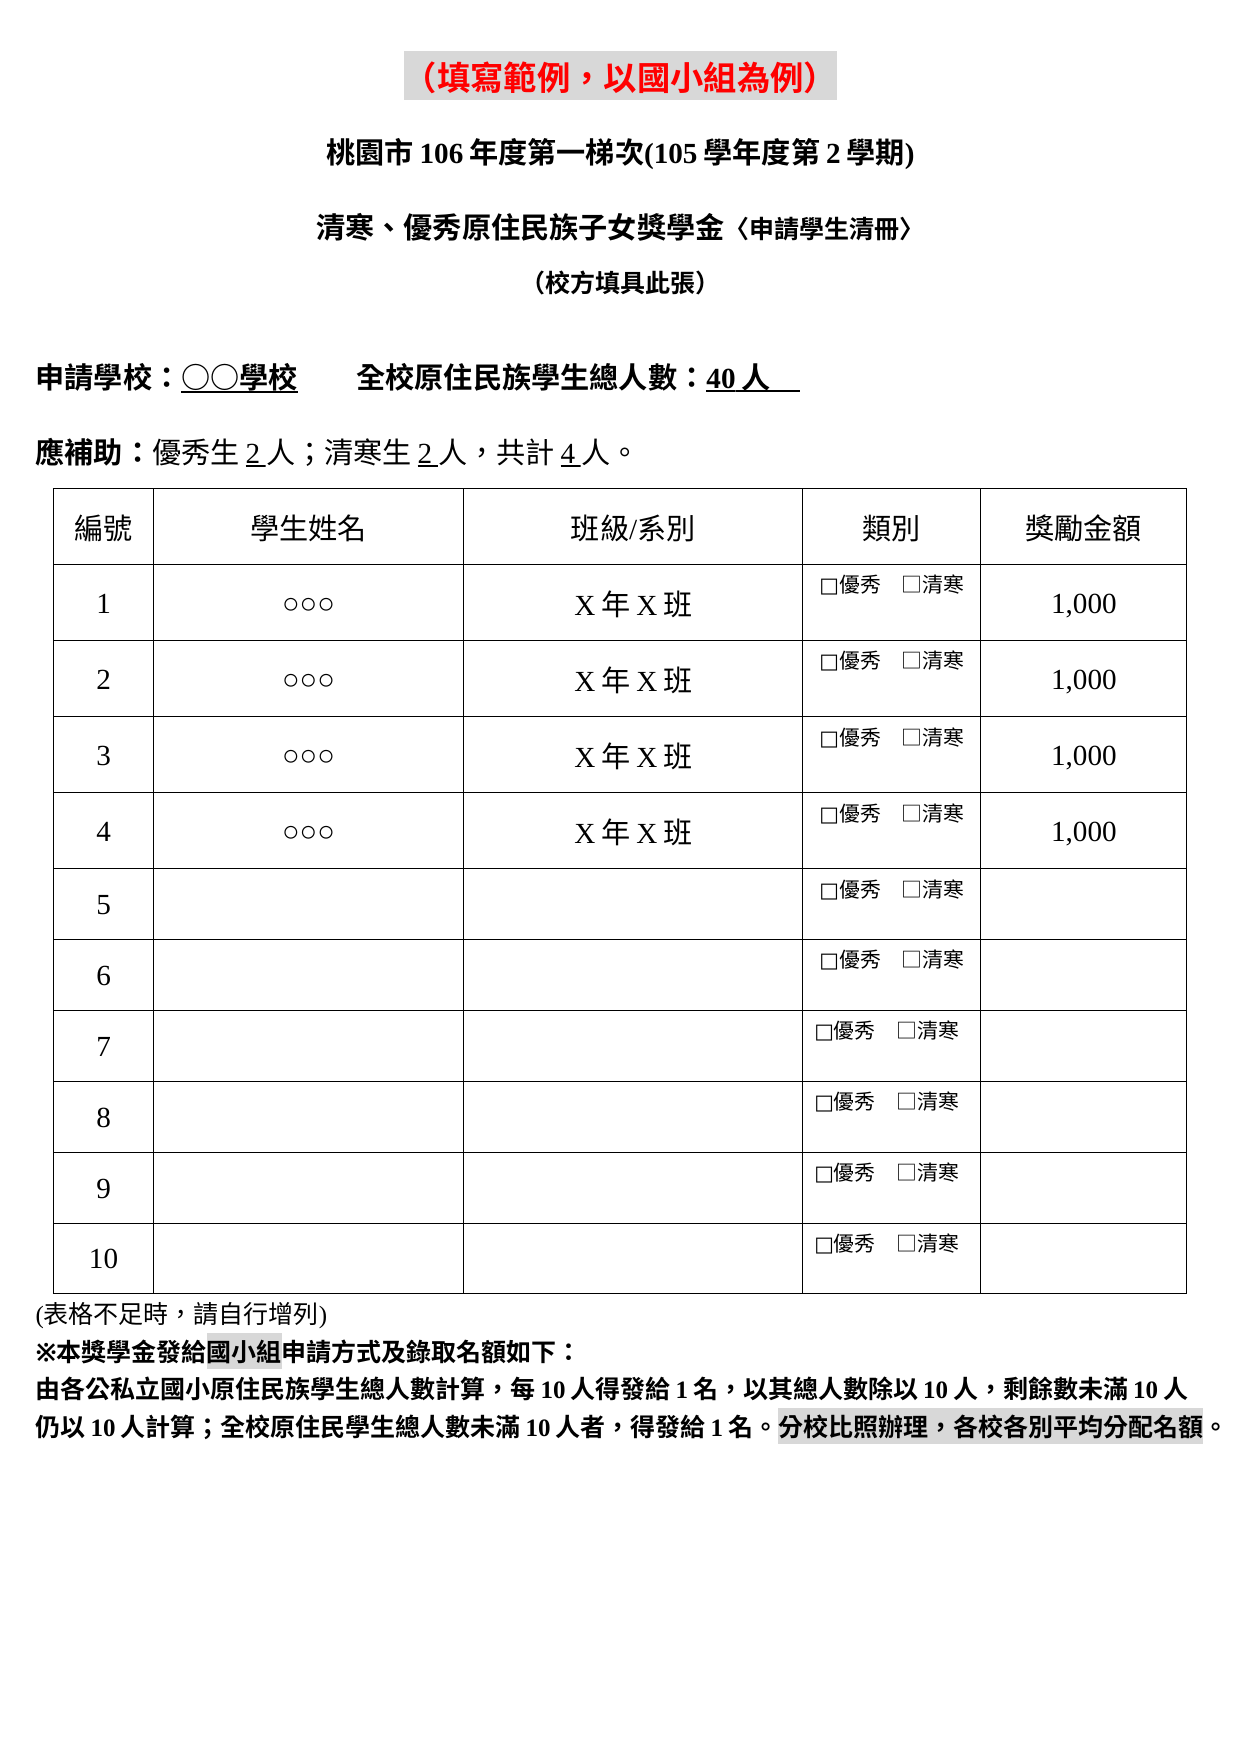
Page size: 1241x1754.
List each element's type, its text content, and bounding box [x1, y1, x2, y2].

text (表格不足時，請自行增列) [35, 1294, 1205, 1332]
table_cell [464, 940, 802, 1010]
table_cell ○○○ [154, 793, 463, 868]
table_cell [981, 1224, 1186, 1293]
table_cell 1,000 [981, 565, 1186, 640]
table_cell □優秀 □清寒 [803, 1224, 980, 1293]
table_cell □優秀 □清寒 [803, 1153, 980, 1222]
table_cell [981, 1011, 1186, 1081]
table_cell 9 [54, 1153, 153, 1222]
text （填寫範例，以國小組為例） [35, 38, 1205, 113]
table_cell [981, 869, 1186, 939]
table_cell [154, 1011, 463, 1081]
table_cell 5 [54, 869, 153, 939]
table_cell [464, 1153, 802, 1222]
table_cell □優秀 □清寒 [803, 940, 980, 1010]
table_cell ○○○ [154, 565, 463, 640]
table_cell 1,000 [981, 793, 1186, 868]
text （校方填具此張） [35, 263, 1205, 301]
table_cell [464, 1224, 802, 1293]
table_cell X年X班 [464, 717, 802, 792]
table_cell [154, 1082, 463, 1152]
table_cell [464, 1082, 802, 1152]
table_cell [981, 1082, 1186, 1152]
text 清寒、優秀原住民族子女獎學金〈申請學生清冊〉 [35, 188, 1205, 263]
table_cell □優秀 □清寒 [803, 1011, 980, 1081]
table_cell □優秀 □清寒 [803, 565, 980, 640]
table_cell 8 [54, 1082, 153, 1152]
text ※本獎學金發給國小組申請方式及錄取名額如下： [35, 1332, 1205, 1369]
text 申請學校：○○學校 全校原住民族學生總人數：40人 [35, 338, 1205, 413]
table_cell ○○○ [154, 641, 463, 716]
table_cell X年X班 [464, 793, 802, 868]
table_cell 1,000 [981, 641, 1186, 716]
text 應補助：優秀生2人；清寒生2人，共計4人。 [35, 413, 1205, 488]
table_cell [981, 1153, 1186, 1222]
table_cell 4 [54, 793, 153, 868]
table_cell 2 [54, 641, 153, 716]
table_header 學生姓名 [154, 489, 463, 564]
table_cell 10 [54, 1224, 153, 1293]
table_cell [154, 1224, 463, 1293]
table_cell □優秀 □清寒 [803, 641, 980, 716]
text 桃園市106年度第一梯次(105學年度第2學期) [35, 113, 1205, 188]
table_cell ○○○ [154, 717, 463, 792]
table_cell □優秀 □清寒 [803, 717, 980, 792]
table_cell 1 [54, 565, 153, 640]
table_header 類別 [803, 489, 980, 564]
table_header 獎勵金額 [981, 489, 1186, 564]
table_cell 1,000 [981, 717, 1186, 792]
table_cell 7 [54, 1011, 153, 1081]
table_cell [464, 1011, 802, 1081]
table_cell [981, 940, 1186, 1010]
table_cell 3 [54, 717, 153, 792]
table_cell [154, 1153, 463, 1222]
table_cell X年X班 [464, 565, 802, 640]
table_cell □優秀 □清寒 [803, 869, 980, 939]
table_cell [154, 940, 463, 1010]
table_header 編號 [54, 489, 153, 564]
table_cell 6 [54, 940, 153, 1010]
text 由各公私立國小原住民族學生總人數計算，每10人得發給1名，以其總人數除以10人，剩餘數未滿10人仍以10人計算；全校原住民學生總人數未滿10人者，得發給1名。分校比照辦理，各校各別平均分配名額。 [35, 1369, 1205, 1444]
table_cell □優秀 □清寒 [803, 1082, 980, 1152]
table_header 班級/系別 [464, 489, 802, 564]
table_cell □優秀 □清寒 [803, 793, 980, 868]
table_cell [154, 869, 463, 939]
table_cell [464, 869, 802, 939]
table_cell X年X班 [464, 641, 802, 716]
